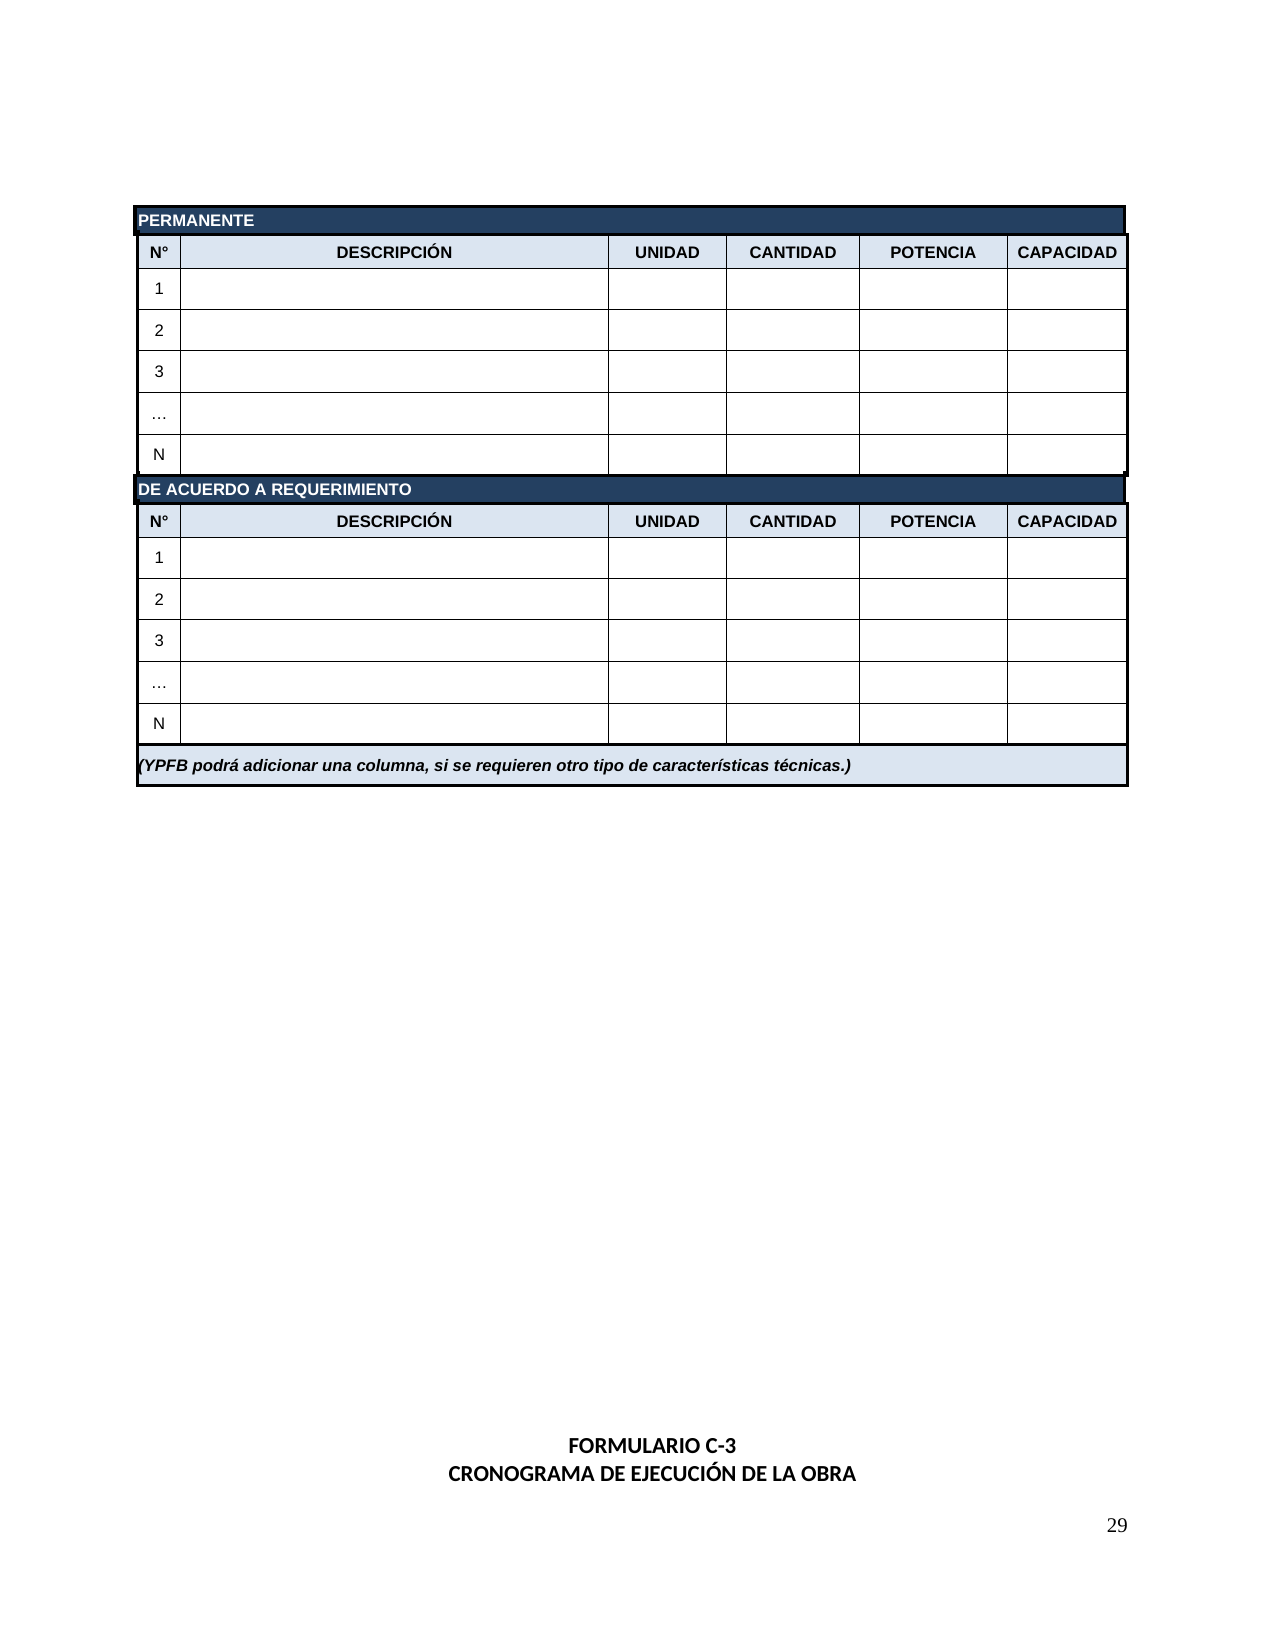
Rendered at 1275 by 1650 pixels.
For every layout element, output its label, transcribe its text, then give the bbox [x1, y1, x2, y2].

table_cell [727, 435, 859, 474]
table_cell CANTIDAD [727, 505, 859, 537]
table_cell [181, 351, 608, 392]
table_cell UNIDAD [609, 236, 726, 268]
table_cell [609, 620, 726, 661]
table_cell [860, 538, 1007, 578]
table_cell [181, 393, 608, 434]
table_cell [727, 310, 859, 350]
table_header PERMANENTE [137, 208, 1123, 233]
table_cell [609, 704, 726, 743]
table_cell UNIDAD [609, 505, 726, 537]
table_cell [727, 662, 859, 703]
table_cell DE ACUERDO A REQUERIMIENTO [137, 477, 1123, 502]
table_cell POTENCIA [860, 236, 1007, 268]
table_cell … [139, 393, 180, 434]
table_cell [860, 620, 1007, 661]
table_cell [181, 538, 608, 578]
table_cell N [139, 704, 180, 743]
table_cell [860, 579, 1007, 619]
text CRONOGRAMA DE EJECUCIÓN DE LA OBRA [177, 1459, 1127, 1487]
table_cell [727, 538, 859, 578]
table_cell … [139, 662, 180, 703]
table_cell [727, 579, 859, 619]
table_cell [1008, 704, 1126, 743]
table_cell [181, 662, 608, 703]
table_cell CAPACIDAD [1008, 505, 1126, 537]
table_cell [727, 269, 859, 309]
table_cell [860, 435, 1007, 474]
table_cell [1008, 269, 1126, 309]
table_cell [609, 393, 726, 434]
table_cell 3 [139, 351, 180, 392]
table_cell [609, 579, 726, 619]
table_cell [181, 435, 608, 474]
table_cell [860, 310, 1007, 350]
table_cell [609, 310, 726, 350]
table_cell CAPACIDAD [1008, 236, 1126, 268]
table_cell 2 [139, 310, 180, 350]
table_cell 1 [139, 269, 180, 309]
table_cell N [139, 435, 180, 474]
table_cell [181, 269, 608, 309]
table_cell [727, 393, 859, 434]
text FORMULARIO C-3 [177, 1431, 1127, 1459]
table_cell [1008, 393, 1126, 434]
table_cell [860, 662, 1007, 703]
table_cell [609, 351, 726, 392]
table_cell [181, 704, 608, 743]
table_cell 2 [139, 579, 180, 619]
table_cell [181, 579, 608, 619]
table_cell [727, 351, 859, 392]
table_cell DESCRIPCIÓN [181, 236, 608, 268]
table_cell [181, 620, 608, 661]
table_cell [1008, 579, 1126, 619]
table_cell 3 [139, 620, 180, 661]
table_cell [860, 393, 1007, 434]
table_cell [1008, 620, 1126, 661]
table_cell [609, 662, 726, 703]
table_cell [1008, 538, 1126, 578]
table_cell [1008, 310, 1126, 350]
table_cell [860, 704, 1007, 743]
table_cell N° [139, 505, 180, 537]
table_cell [860, 269, 1007, 309]
table_cell [727, 620, 859, 661]
table_cell CANTIDAD [727, 236, 859, 268]
table_cell [609, 269, 726, 309]
table_cell 1 [139, 538, 180, 578]
table_cell [609, 538, 726, 578]
table_cell [181, 310, 608, 350]
table_cell [609, 435, 726, 474]
table_cell N° [139, 236, 180, 268]
table_cell [727, 704, 859, 743]
table_cell [860, 351, 1007, 392]
table_cell [1008, 351, 1126, 392]
table_cell DESCRIPCIÓN [181, 505, 608, 537]
table_cell [1008, 662, 1126, 703]
table_cell [1008, 435, 1126, 474]
table_cell POTENCIA [860, 505, 1007, 537]
table_cell (YPFB podrá adicionar una columna, si se requieren otro tipo de características técnicas.) [139, 746, 1126, 784]
